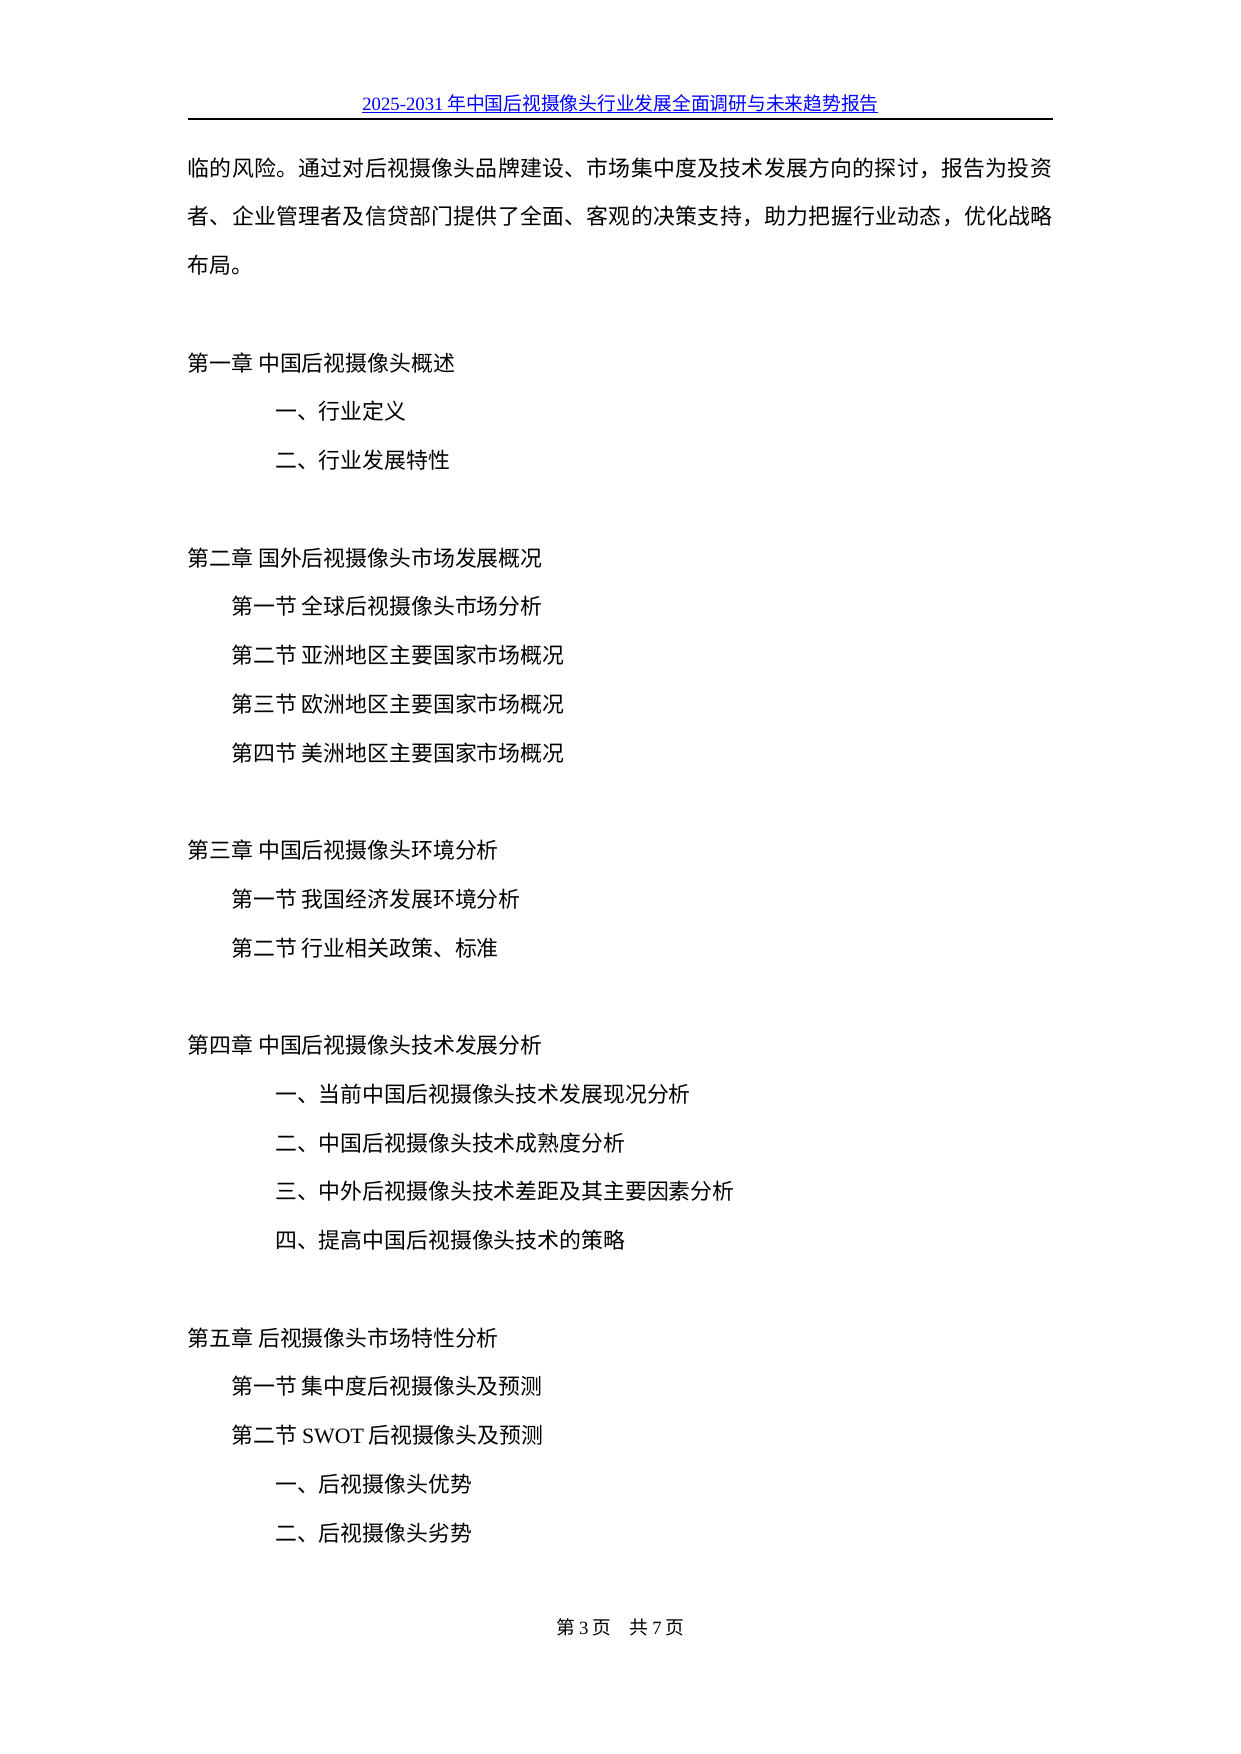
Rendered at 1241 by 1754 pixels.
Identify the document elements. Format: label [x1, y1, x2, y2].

text [187, 150, 1053, 1548]
